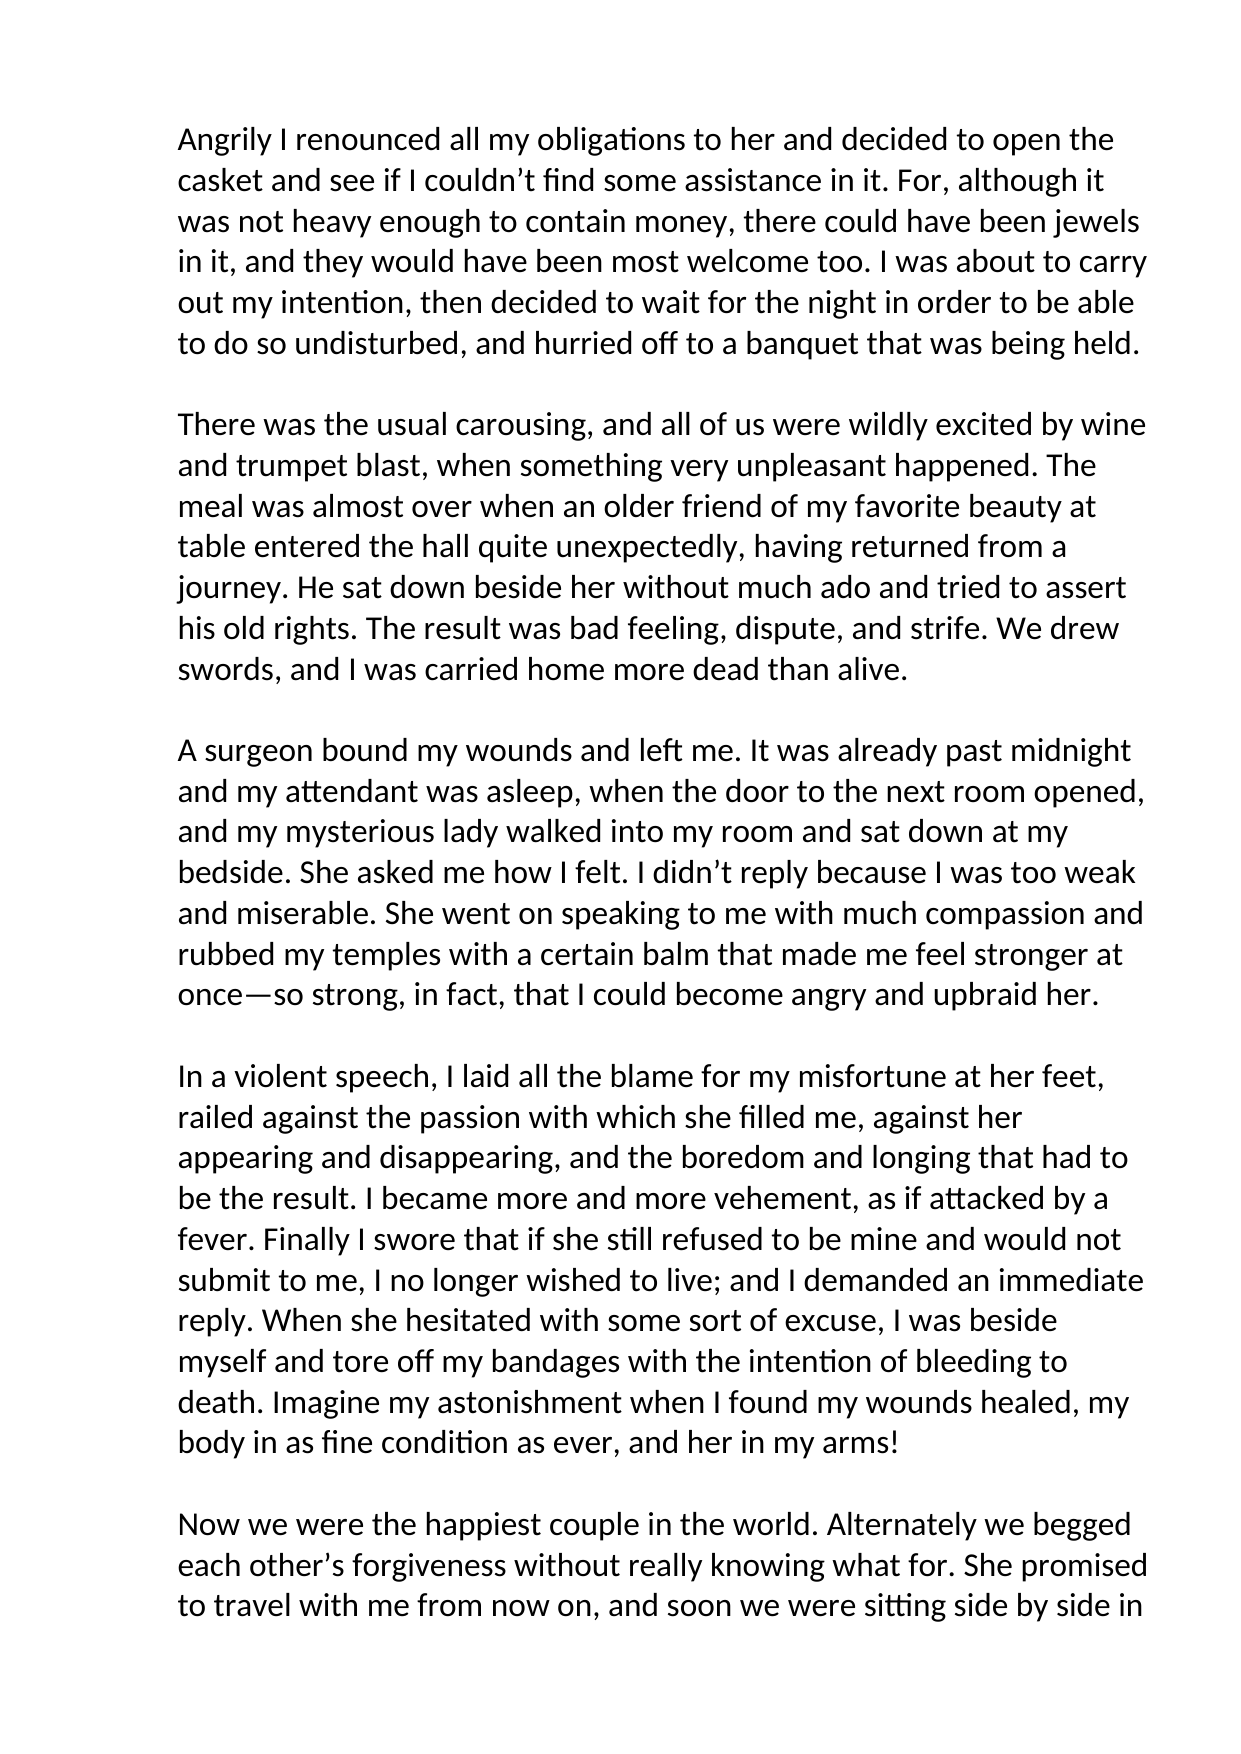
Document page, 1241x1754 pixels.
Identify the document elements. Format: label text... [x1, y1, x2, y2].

text In a violent speech, I laid all the blame for my misfortune at her feet, railed against the passion with which she filled me, against her appearing and disappearing, and the boredom and longing that had to be the result. I became more and more vehement, as if attacked by a fever. Finally I swore that if she still refused to be mine and would not submit to me, I no longer wished to live; and I demanded an immediate reply. When she hesitated with some sort of excuse, I was beside myself and tore off my bandages with the intention of bleeding to death. Imagine my astonishment when I found my wounds healed, my body in as fine condition as ever, and her in my arms! [177, 1055, 1152, 1462]
text Angrily I renounced all my obligations to her and decided to open the casket and see if I couldn’t find some assistance in it. For, although it was not heavy enough to contain money, there could have been jewels in it, and they would have been most welcome too. I was about to carry out my intention, then decided to wait for the night in order to be able to do so undisturbed, and hurried off to a banquet that was being held. [177, 118, 1152, 362]
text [177, 1503, 1152, 1625]
text There was the usual carousing, and all of us were wildly excited by wine and trumpet blast, when something very unpleasant happened. The meal was almost over when an older friend of my favorite beauty at table entered the hall quite unexpectedly, having returned from a journey. He sat down beside her without much ado and tried to assert his old rights. The result was bad feeling, dispute, and strife. We drew swords, and I was carried home more dead than alive. [177, 403, 1152, 688]
text A surgeon bound my wounds and left me. It was already past midnight and my attendant was asleep, when the door to the next room opened, and my mysterious lady walked into my room and sat down at my bedside. She asked me how I felt. I didn’t reply because I was too weak and miserable. She went on speaking to me with much compassion and rubbed my temples with a certain balm that made me feel stronger at once—so strong, in fact, that I could become angry and upbraid her. [177, 729, 1152, 1014]
